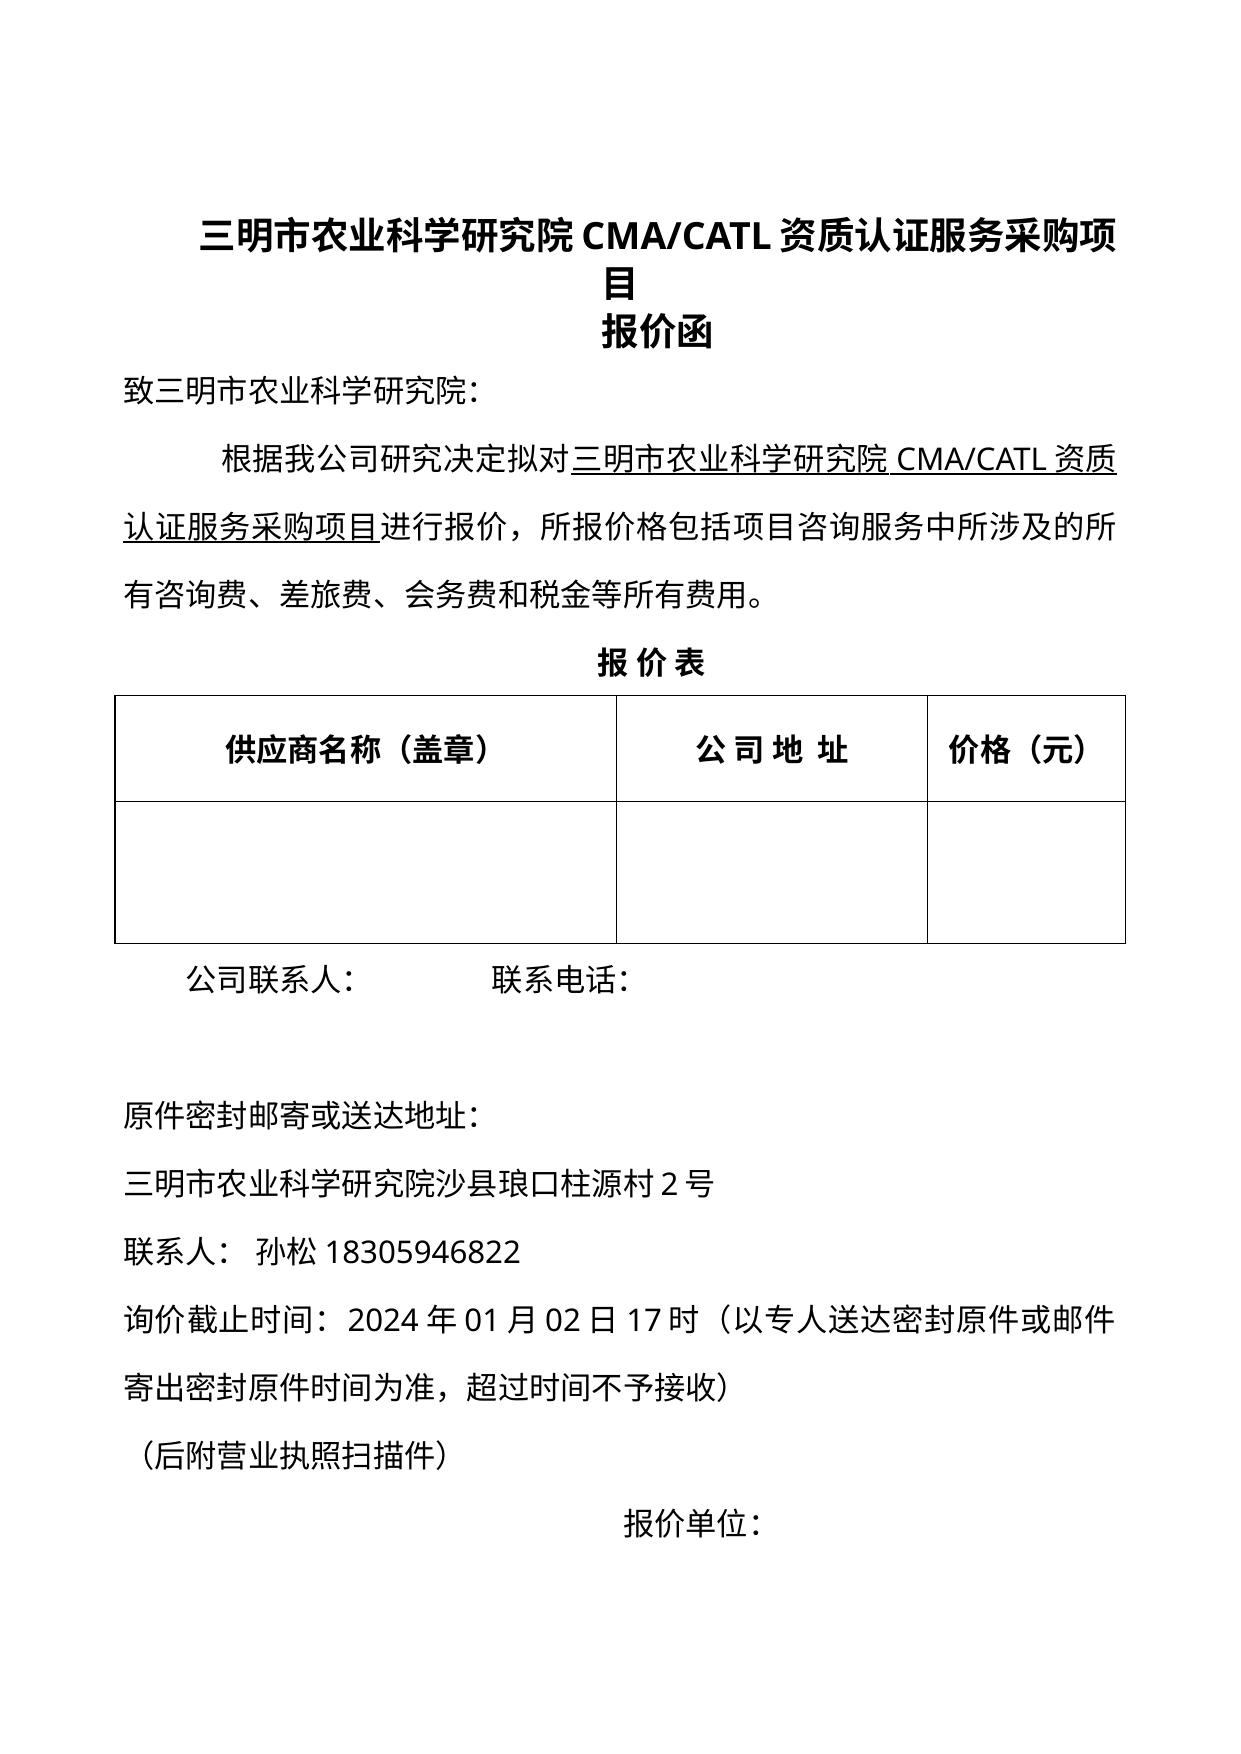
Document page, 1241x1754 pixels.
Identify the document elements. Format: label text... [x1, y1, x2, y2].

text 致三明市农业科学研究院： [123, 355, 1117, 423]
text 原件密封邮寄或送达地址： [123, 1080, 1117, 1148]
text （后附营业执照扫描件） [123, 1419, 1117, 1487]
table_header 价格（元） [928, 696, 1125, 801]
table_header 供应商名称（盖章） [116, 696, 616, 801]
text 三明市农业科学研究院CMA/CATL资质认证服务采购项目 [123, 211, 1117, 307]
table_cell [928, 802, 1125, 943]
text 报价函 [123, 307, 1117, 355]
text 报 价 表 [123, 627, 1117, 694]
text 公司联系人： 联系电话： [123, 944, 1117, 1012]
text 联系人： 孙松 18305946822 [123, 1216, 1117, 1284]
text 询价截止时间：2024年01月02日17时（以专人送达密封原件或邮件寄出密封原件时间为准，超过时间不予接收） [123, 1284, 1117, 1419]
table_cell [617, 802, 927, 943]
text 报价单位： [560, 1487, 1117, 1555]
table_cell [116, 802, 616, 943]
text 三明市农业科学研究院沙县琅口柱源村2号 [123, 1148, 1117, 1216]
table_header 公 司 地 址 [617, 696, 927, 801]
text 根据我公司研究决定拟对三明市农业科学研究院CMA/CATL资质认证服务采购项目进行报价，所报价格包括项目咨询服务中所涉及的所有咨询费、差旅费、会务费和税金等所有费用。 [123, 423, 1117, 627]
